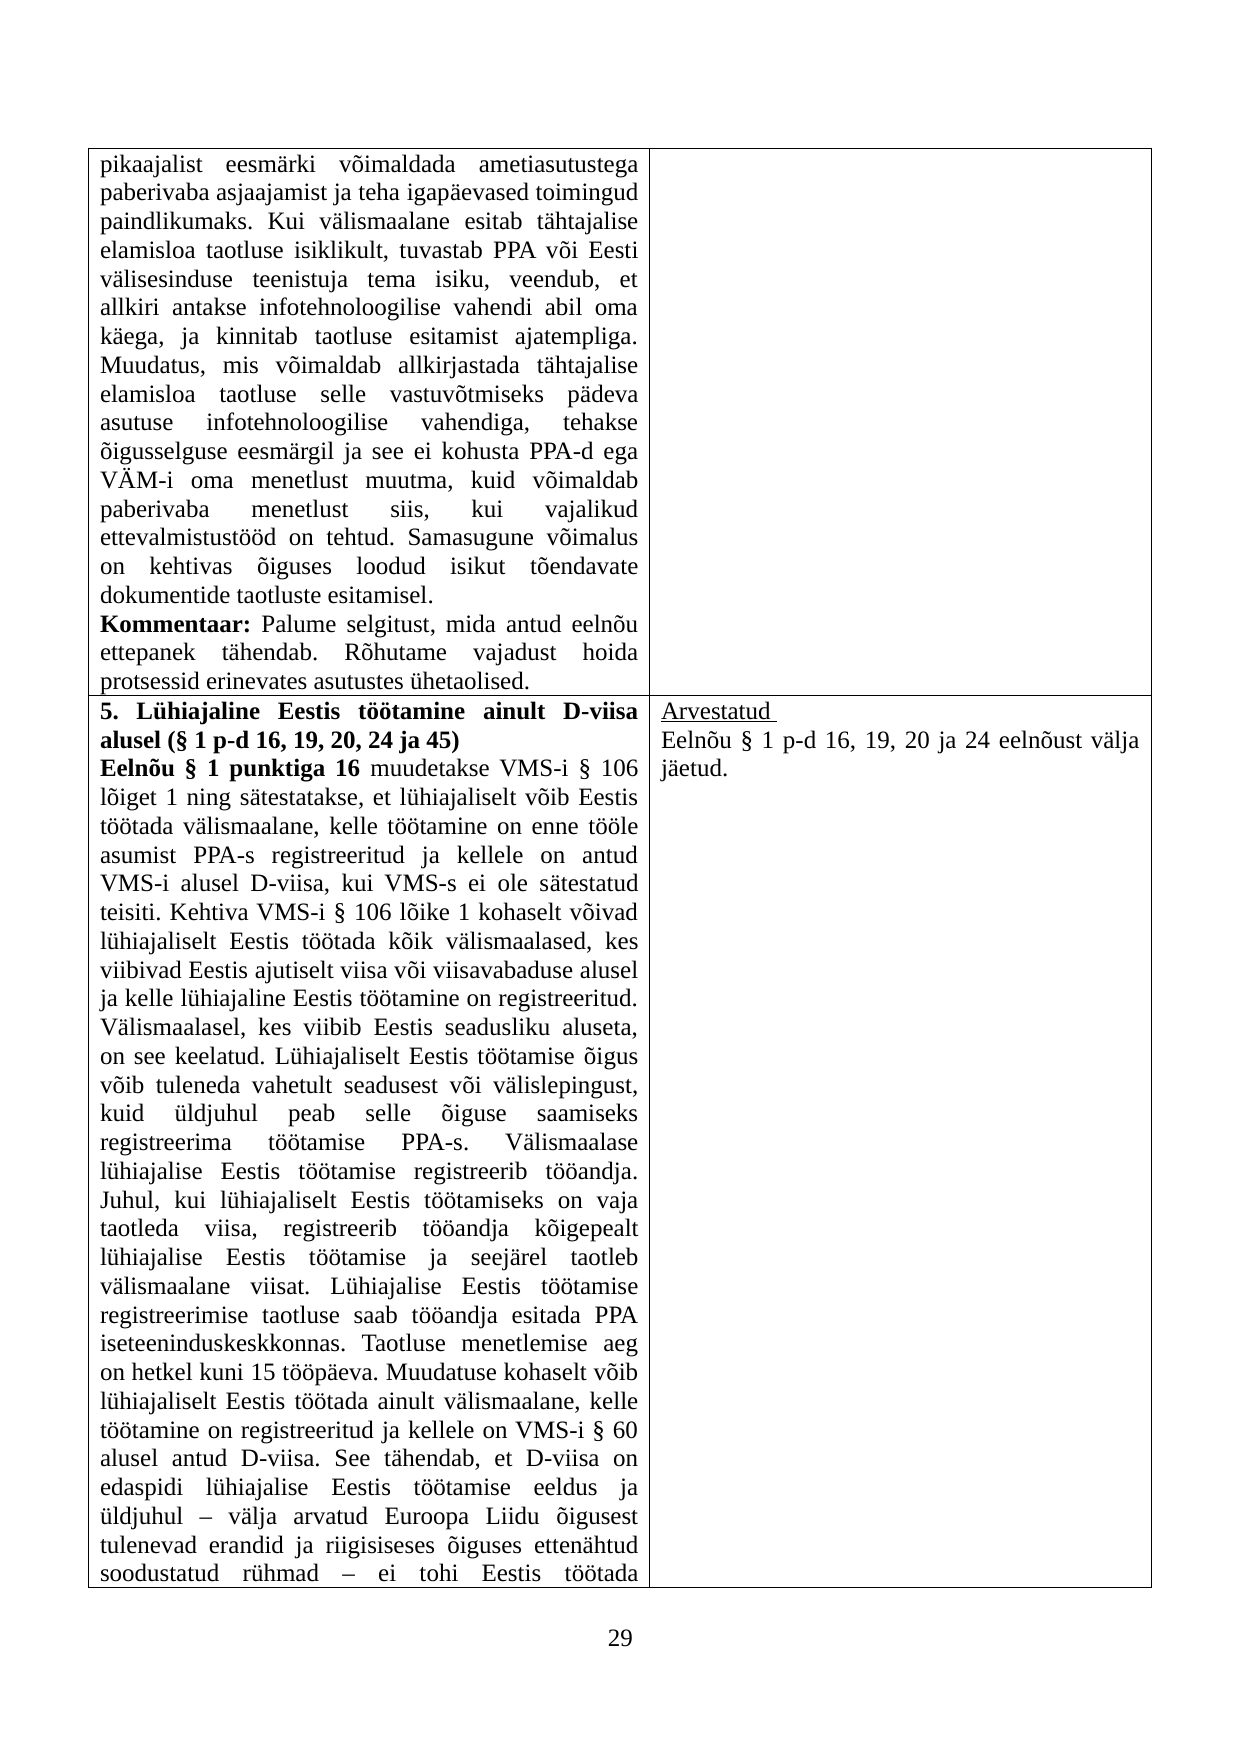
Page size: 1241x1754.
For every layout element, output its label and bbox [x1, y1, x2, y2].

table_cell [650, 149, 1151, 695]
table_cell [89, 696, 649, 1587]
table_cell [650, 696, 1151, 1587]
table_cell [89, 149, 649, 695]
